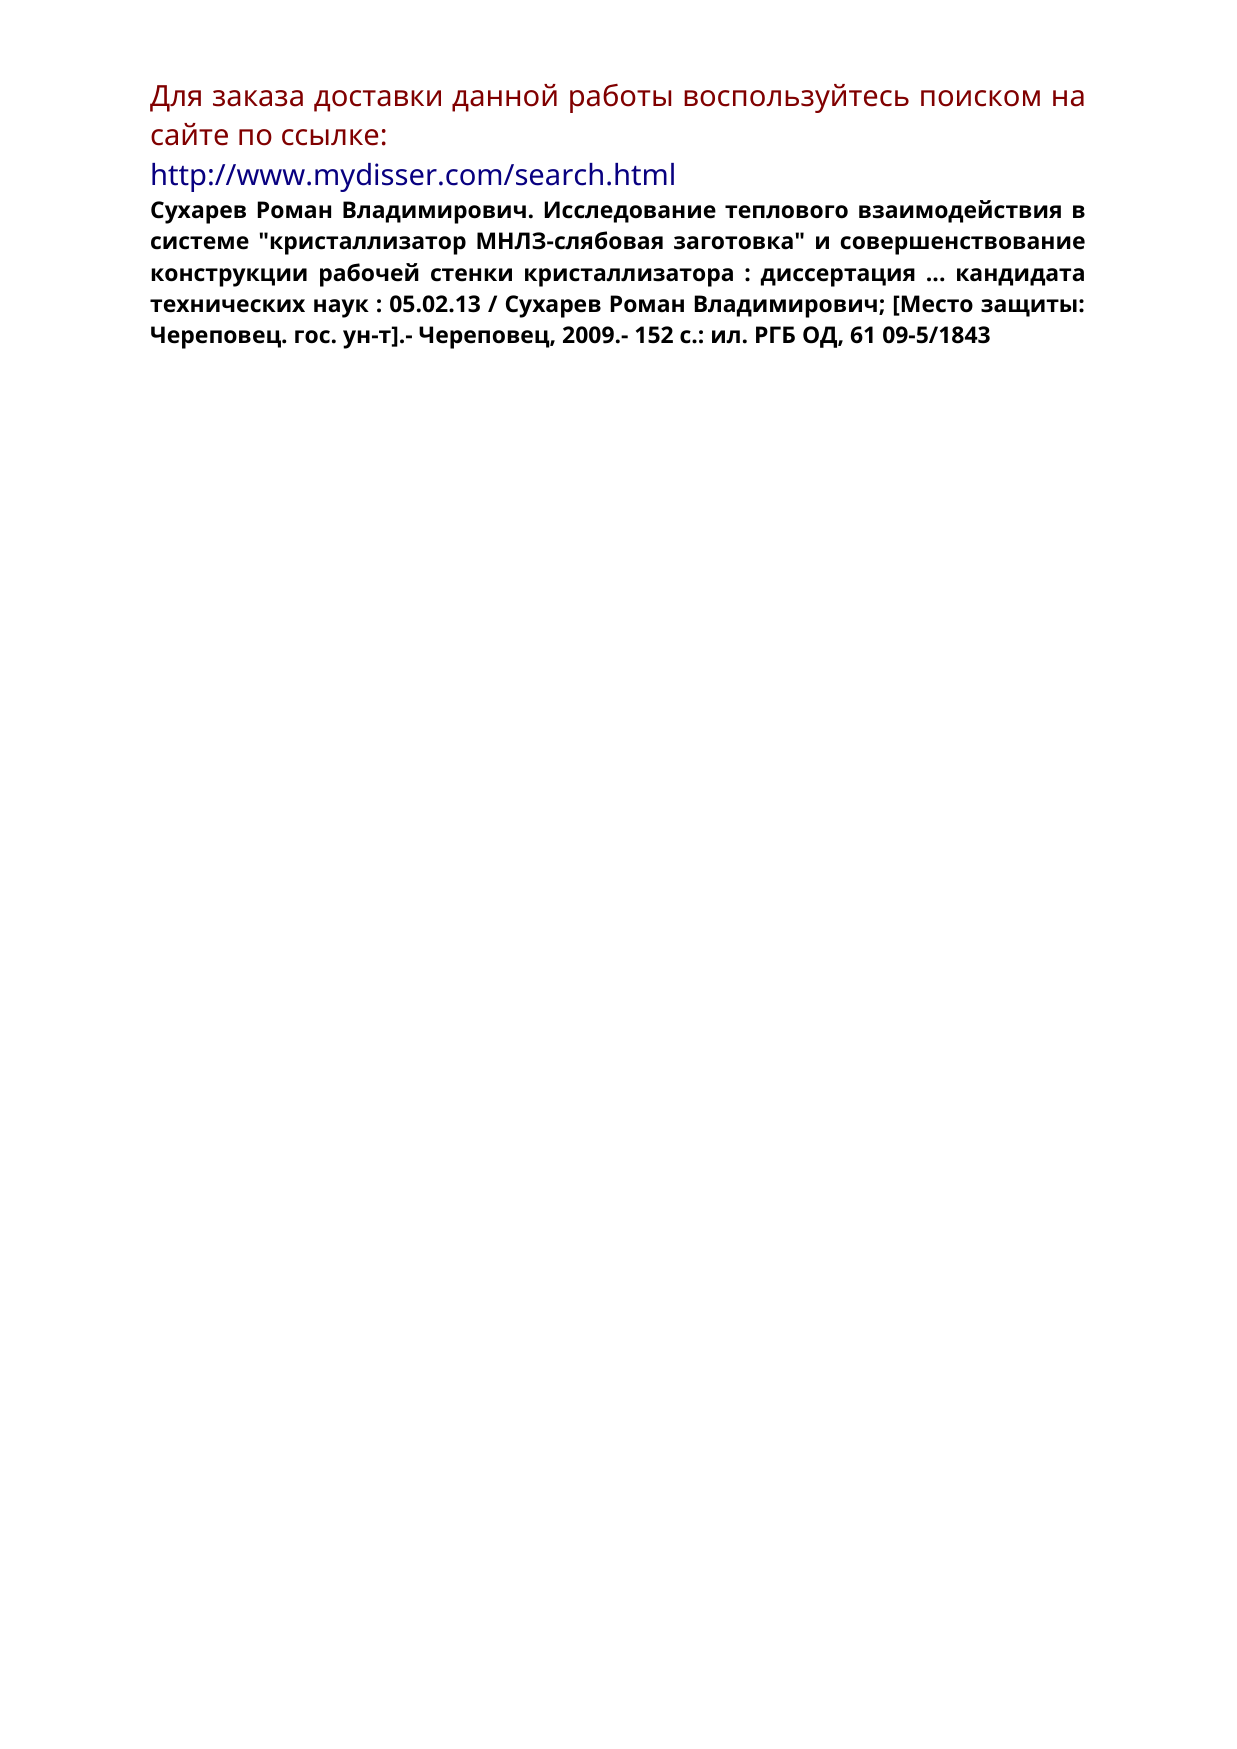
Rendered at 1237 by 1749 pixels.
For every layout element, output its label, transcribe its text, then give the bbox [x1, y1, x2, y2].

text Сухарев Роман Владимирович. Исследование теплового взаимодействия в системе "кристаллизатор МНЛЗ-слябовая заготовка" и совершенствование конструкции рабочей стенки кристаллизатора : диссертация ... кандидата технических наук : 05.02.13 / Сухарев Роман Владимирович; [Место защиты: Череповец. гос. ун-т].- Череповец, 2009.- 152 с.: ил. РГБ ОД, 61 09-5/1843 [150, 194, 1086, 350]
